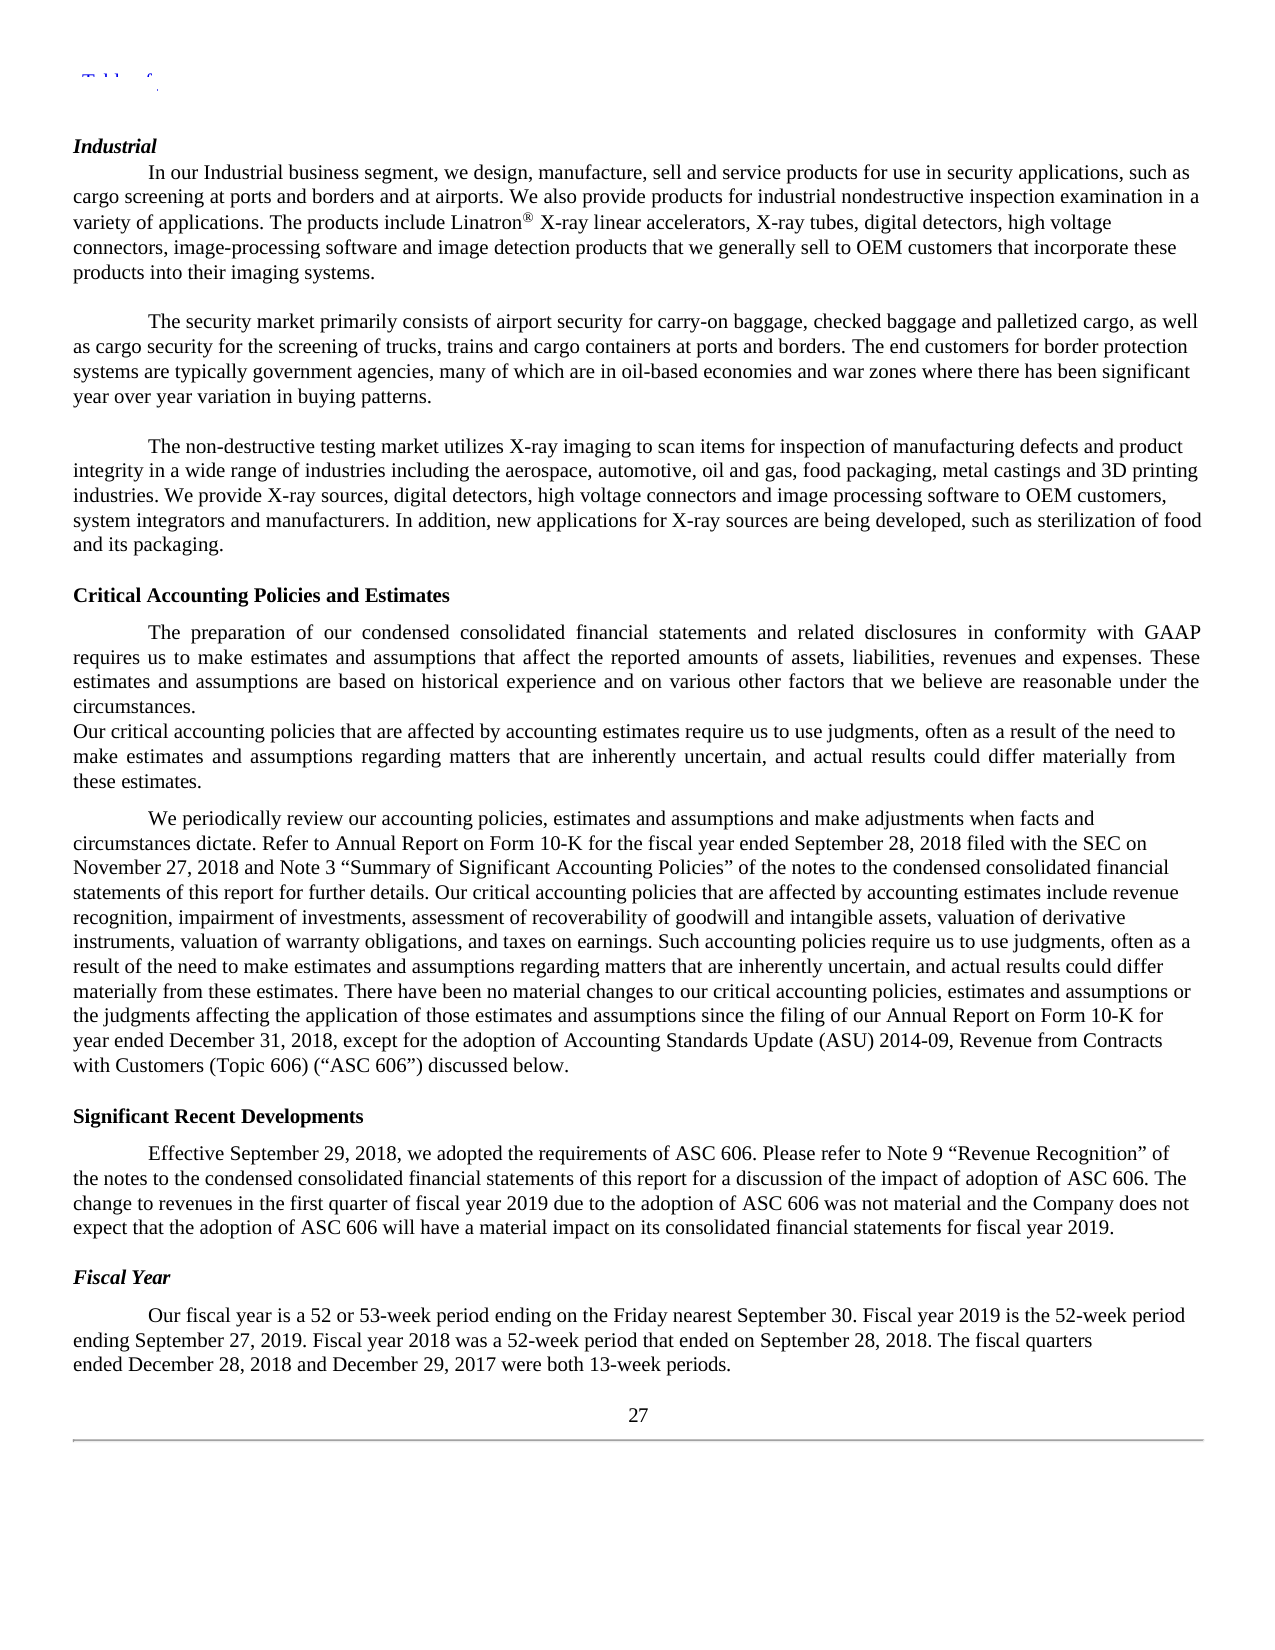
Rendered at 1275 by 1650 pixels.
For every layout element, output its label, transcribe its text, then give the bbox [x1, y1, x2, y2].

subtitle Fiscal Year [73, 1265, 1217, 1289]
text The non-destructive testing market utilizes X-ray imaging to scan items for inspection of manufacturing defects and product integrity in a wide range of industries including the aerospace, automotive, oil and gas, food packaging, metal castings and 3D printing industries. We provide X-ray sources, digital detectors, high voltage connectors and image processing software to OEM customers, system integrators and manufacturers. In addition, new applications for X-ray sources are being developed, such as sterilization of food and its packaging. [73, 434, 1217, 556]
text Our critical accounting policies that are affected by accounting estimates require us to use judgments, often as a result of the need to make estimates and assumptions regarding matters that are inherently uncertain, and actual results could differ materially from these estimates. [73, 719, 1176, 793]
subtitle Significant Recent Developments [73, 1103, 1217, 1128]
text In our Industrial business segment, we design, manufacture, sell and service products for use in security applications, such as cargo screening at ports and borders and at airports. We also provide products for industrial nondestructive inspection examination in a variety of applications. The products include Linatron® X-ray linear accelerators, X-ray tubes, digital detectors, high voltage connectors, image-processing software and image detection products that we generally sell to OEM customers that incorporate these products into their imaging systems. [73, 159, 1199, 284]
subtitle Industrial [73, 134, 1217, 158]
text The preparation of our condensed consolidated financial statements and related disclosures in conformity with GAAP requires us to make estimates and assumptions that affect the reported amounts of assets, liabilities, revenues and expenses. These estimates and assumptions are based on historical experience and on various other factors that we believe are reasonable under the circumstances. [73, 620, 1201, 718]
text Our fiscal year is a 52 or 53-week period ending on the Friday nearest September 30. Fiscal year 2019 is the 52-week period ending September 27, 2019. Fiscal year 2018 was a 52-week period that ended on September 28, 2018. The fiscal quarters [73, 1303, 1217, 1352]
text ended December 28, 2018 and December 29, 2017 were both 13-week periods. [73, 1352, 1217, 1376]
subtitle Critical Accounting Policies and Estimates [73, 582, 1217, 607]
text We periodically review our accounting policies, estimates and assumptions and make adjustments when facts and circumstances dictate. Refer to Annual Report on Form 10-K for the fiscal year ended September 28, 2018 filed with the SEC on November 27, 2018 and Note 3 “Summary of Significant Accounting Policies” of the notes to the condensed consolidated financial statements of this report for further details. Our critical accounting policies that are affected by accounting estimates include revenue recognition, impairment of investments, assessment of recoverability of goodwill and intangible assets, valuation of derivative instruments, valuation of warranty obligations, and taxes on earnings. Such accounting policies require us to use judgments, often as a result of the need to make estimates and assumptions regarding matters that are inherently uncertain, and actual results could differ materially from these estimates. There have been no material changes to our critical accounting policies, estimates and assumptions or the judgments affecting the application of those estimates and assumptions since the filing of our Annual Report on Form 10-K for year ended December 31, 2018, except for the adoption of Accounting Standards Update (ASU) 2014-09, Revenue from Contracts with Customers (Topic 606) (“ASC 606”) discussed below. [73, 806, 1201, 1077]
text Effective September 29, 2018, we adopted the requirements of ASC 606. Please refer to Note 9 “Revenue Recognition” of the notes to the condensed consolidated financial statements of this report for a discussion of the impact of adoption of ASC 606. The change to revenues in the first quarter of fiscal year 2019 due to the adoption of ASC 606 was not material and the Company does not expect that the adoption of ASC 606 will have a material impact on its consolidated financial statements for fiscal year 2019. [73, 1141, 1199, 1239]
text The security market primarily consists of airport security for carry-on baggage, checked baggage and palletized cargo, as well as cargo security for the screening of trucks, trains and cargo containers at ports and borders. The end customers for border protection systems are typically government agencies, many of which are in oil-based economies and war zones where there has been significant year over year variation in buying patterns. [73, 309, 1199, 408]
text 27 [60, 1403, 1217, 1427]
